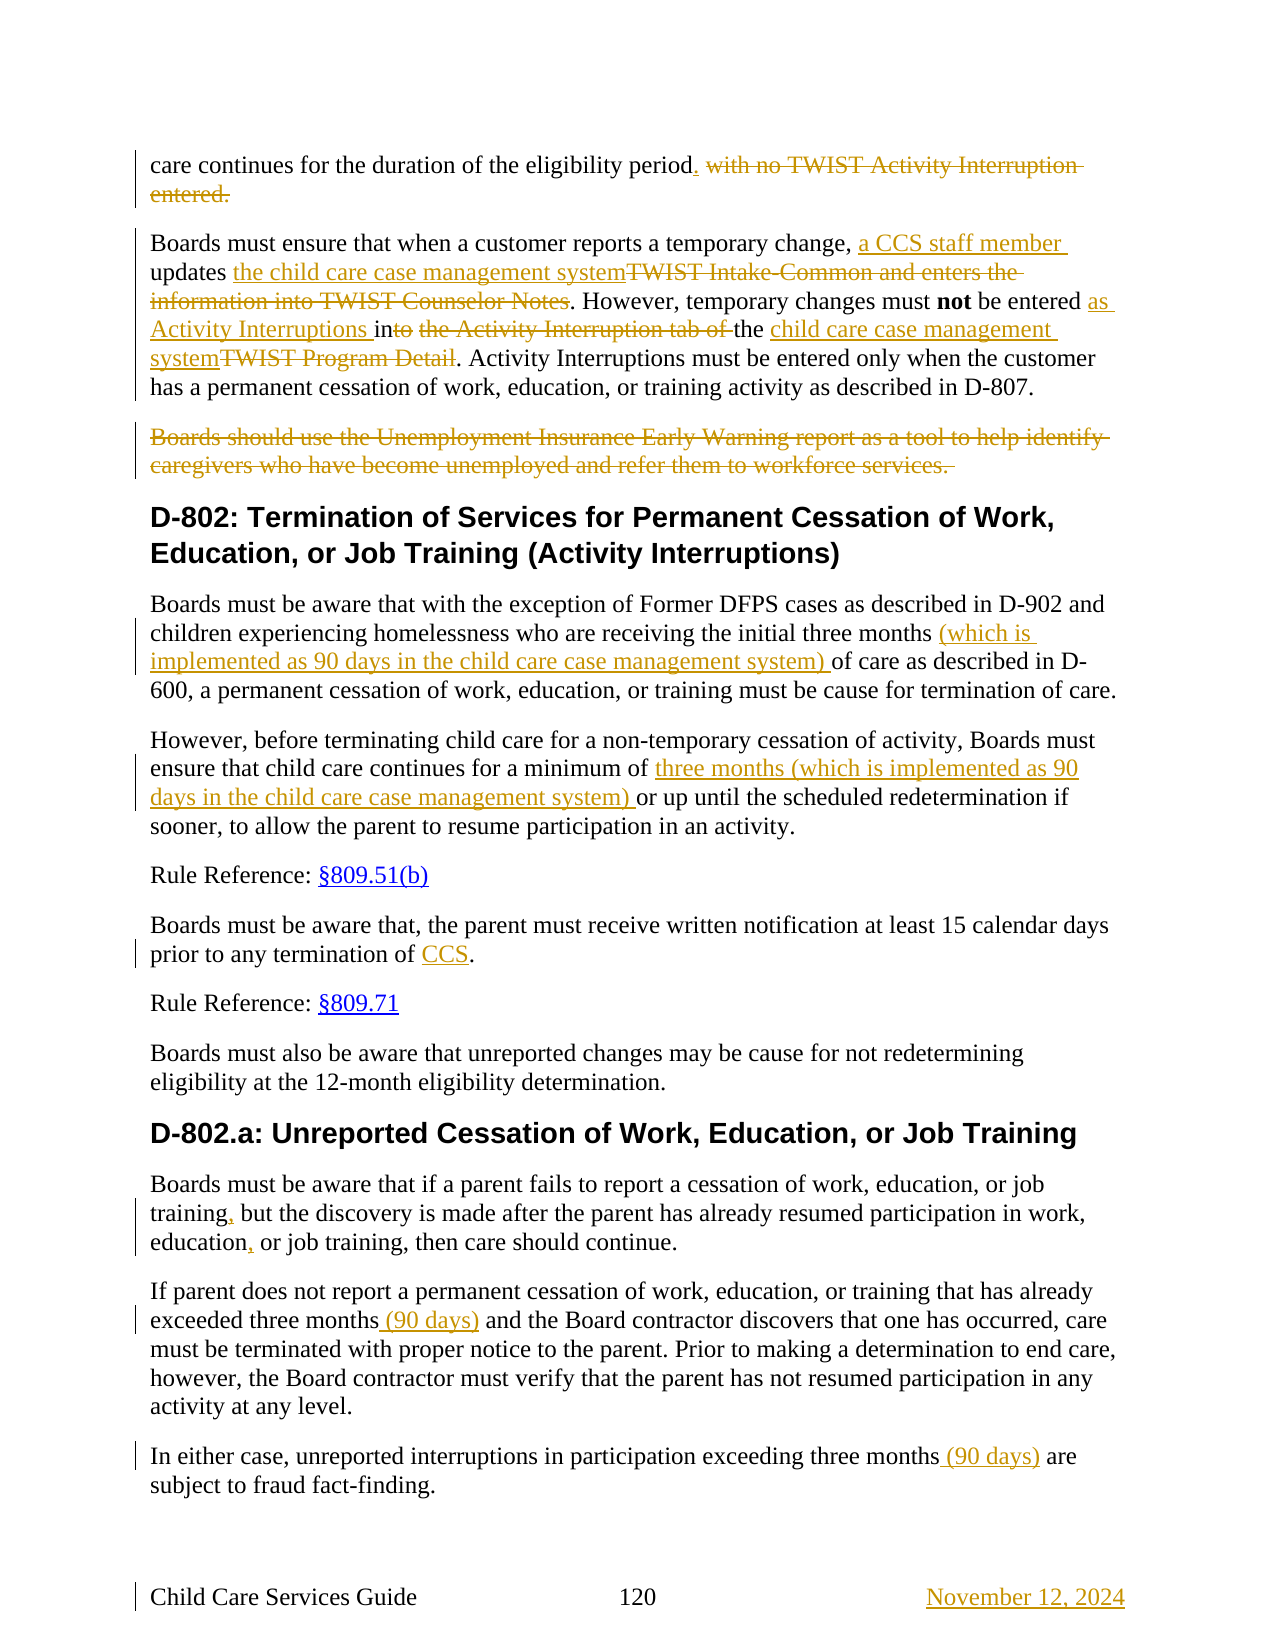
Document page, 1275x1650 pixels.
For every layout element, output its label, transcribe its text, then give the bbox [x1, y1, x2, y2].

subtitle D-802.a: Unreported Cessation of Work, Education, or Job Training [150, 1116, 1125, 1150]
text Boards must be aware that if a parent fails to report a cessation of work, education, or job training but the discovery is made after the parent has already resumed participation in work, education or job training, then care should continue. [150, 1169, 1125, 1256]
text In either case, unreported interruptions in participation exceeding three months are subject to fraud fact-finding. [150, 1441, 1125, 1498]
text However, before terminating child care for a non-temporary cessation of activity, Boards must ensure that child care continues for a minimum of or up until the scheduled redetermination if sooner, to allow the parent to resume participation in an activity. [150, 725, 1125, 840]
text Rule Reference: §809.51(b) [150, 861, 1125, 889]
text If parent does not report a permanent cessation of work, education, or training that has already exceeded three months and the Board contractor discovers that one has occurred, care must be terminated with proper notice to the parent. Prior to making a determination to end care, however, the Board contractor must verify that the parent has not resumed participation in any activity at any level. [150, 1276, 1125, 1420]
text Boards must also be aware that unreported changes may be cause for not redetermining eligibility at the 12-month eligibility determination. [150, 1038, 1125, 1096]
text Boards must be aware that with the exception of Former DFPS cases as described in D-902 and children experiencing homelessness who are receiving the initial three months of care as described in D-600, a permanent cessation of work, education, or training must be cause for termination of care. [150, 589, 1125, 704]
text Boards must ensure that when a customer reports a temporary change, updates . However, temporary changes must not be entered in the . Activity Interruptions must be entered only when the customer has a permanent cessation of work, education, or training activity as described in D-807. [150, 228, 1125, 401]
subtitle D-802: Termination of Services for Permanent Cessation of Work, Education, or Job Training (Activity Interruptions) [150, 500, 1125, 570]
text Boards must be aware that, the parent must receive written notification at least 15 calendar days prior to any termination of . [150, 910, 1125, 968]
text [150, 150, 1125, 207]
text Rule Reference: §809.71 [150, 988, 1125, 1017]
